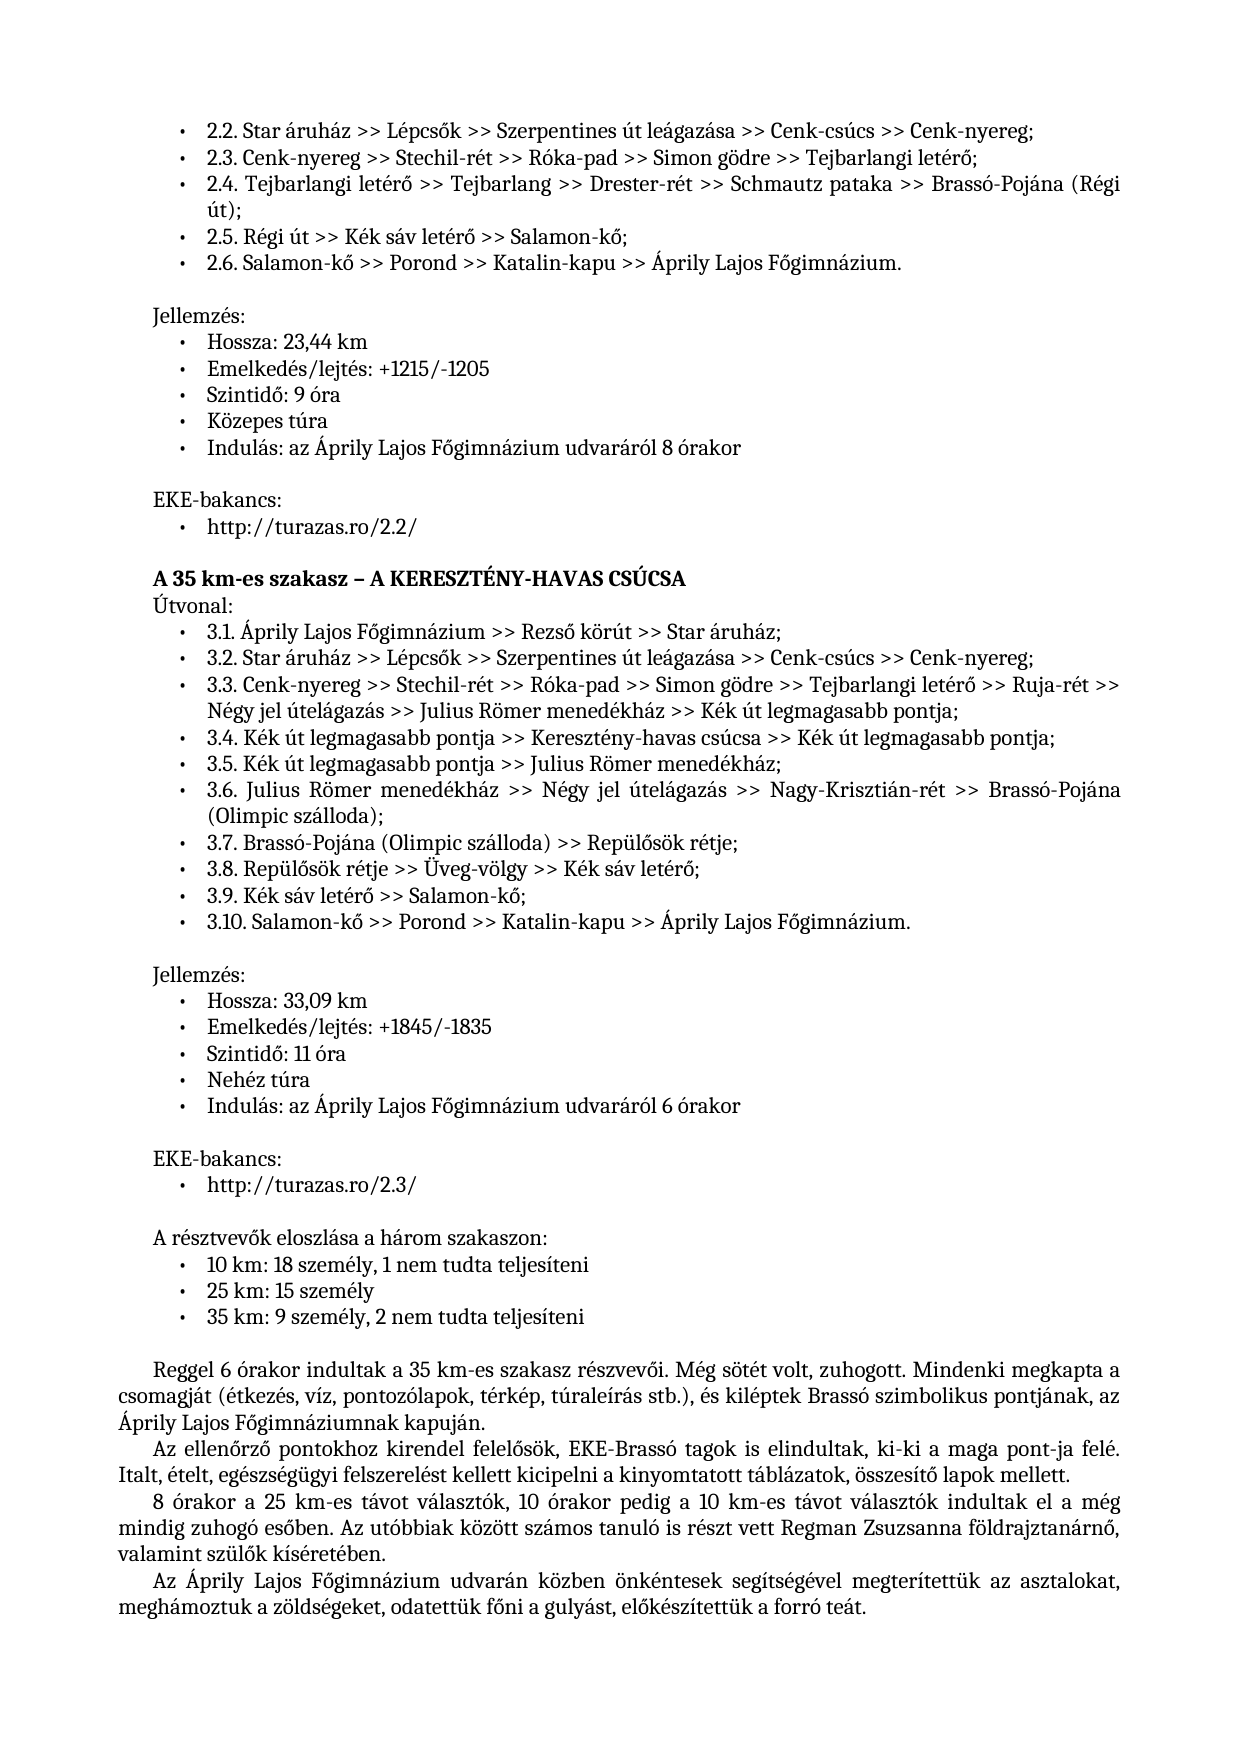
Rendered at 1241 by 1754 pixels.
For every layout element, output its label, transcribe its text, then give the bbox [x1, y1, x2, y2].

list Nehéz túra [177, 1067, 1122, 1093]
list 3.3. Cenk-nyereg >> Stechil-rét >> Róka-pad >> Simon gödre >> Tejbarlangi letérő >> Ruja-rét >> Négy jel útelágazás >> Julius Römer menedékház >> Kék út legmagasabb pontja; [177, 672, 1122, 724]
list Szintidő: 11 óra [177, 1041, 1122, 1067]
text 8 órakor a 25 km-es távot választók, 10 órakor pedig a 10 km-es távot választók indultak el a még mindig zuhogó esőben. Az utóbbiak között számos tanuló is részt vett Regman Zsuzsanna földrajztanárnő, valamint szülők kíséretében. [118, 1488, 1122, 1568]
list 3.4. Kék út legmagasabb pontja >> Keresztény-havas csúcsa >> Kék út legmagasabb pontja; [177, 724, 1122, 751]
text Reggel 6 órakor indultak a 35 km-es szakasz részvevői. Még sötét volt, zuhogott. Mindenki megkapta a csomagját (étkezés, víz, pontozólapok, térkép, túraleírás stb.), és kiléptek Brassó szimbolikus pontjának, az Áprily Lajos Főgimnáziumnak kapuján. [118, 1357, 1122, 1436]
list Közepes túra [177, 408, 1122, 434]
list http://turazas.ro/2.3/ [177, 1172, 1122, 1199]
list Hossza: 23,44 km [177, 329, 1122, 355]
list Emelkedés/lejtés: +1215/-1205 [177, 355, 1122, 382]
list 35 km: 9 személy, 2 nem tudta teljesíteni [177, 1304, 1122, 1330]
list 3.7. Brassó-Pojána (Olimpic szálloda) >> Repülősök rétje; [177, 830, 1122, 856]
list Indulás: az Áprily Lajos Főgimnázium udvaráról 8 órakor [177, 434, 1122, 461]
text A résztvevők eloszlása a három szakaszon: [118, 1225, 1122, 1251]
text EKE-bakancs: [118, 1146, 1122, 1172]
text Jellemzés: [118, 961, 1122, 988]
list http://turazas.ro/2.2/ [177, 513, 1122, 540]
list 3.2. Star áruház >> Lépcsők >> Szerpentines út leágazása >> Cenk-csúcs >> Cenk-nyereg; [177, 645, 1122, 672]
text Az ellenőrző pontokhoz kirendel felelősök, EKE-Brassó tagok is elindultak, ki-ki a maga pont-ja felé. Italt, ételt, egészségügyi felszerelést kellett kicipelni a kinyomtatott táblázatok, összesítő lapok mellett. [118, 1436, 1122, 1488]
list Indulás: az Áprily Lajos Főgimnázium udvaráról 6 órakor [177, 1093, 1122, 1119]
list 2.3. Cenk-nyereg >> Stechil-rét >> Róka-pad >> Simon gödre >> Tejbarlangi letérő; [177, 144, 1122, 171]
list 3.8. Repülősök rétje >> Üveg-völgy >> Kék sáv letérő; [177, 856, 1122, 882]
list 2.5. Régi út >> Kék sáv letérő >> Salamon-kő; [177, 223, 1122, 250]
text A 35 km-es szakasz – A KERESZTÉNY-HAVAS CSÚCSA [118, 566, 1122, 592]
list Szintidő: 9 óra [177, 382, 1122, 408]
list 25 km: 15 személy [177, 1278, 1122, 1304]
list 3.9. Kék sáv letérő >> Salamon-kő; [177, 882, 1122, 909]
list 10 km: 18 személy, 1 nem tudta teljesíteni [177, 1251, 1122, 1278]
text Az Áprily Lajos Főgimnázium udvarán közben önkéntesek segítségével megterítettük az asztalokat, meghámoztuk a zöldségeket, odatettük főni a gulyást, előkészítettük a forró teát. [118, 1568, 1122, 1620]
list 3.5. Kék út legmagasabb pontja >> Julius Römer menedékház; [177, 751, 1122, 777]
list 3.10. Salamon-kő >> Porond >> Katalin-kapu >> Áprily Lajos Főgimnázium. [177, 909, 1122, 935]
list 2.4. Tejbarlangi letérő >> Tejbarlang >> Drester-rét >> Schmautz pataka >> Brassó-Pojána (Régi út); [177, 171, 1122, 223]
text Útvonal: [118, 592, 1122, 619]
list 2.6. Salamon-kő >> Porond >> Katalin-kapu >> Áprily Lajos Főgimnázium. [177, 250, 1122, 276]
list Emelkedés/lejtés: +1845/-1835 [177, 1014, 1122, 1041]
list 3.1. Áprily Lajos Főgimnázium >> Rezső körút >> Star áruház; [177, 619, 1122, 645]
list Hossza: 33,09 km [177, 988, 1122, 1014]
list 3.6. Julius Römer menedékház >> Négy jel útelágazás >> Nagy-Krisztián-rét >> Brassó-Pojána (Olimpic szálloda); [177, 777, 1122, 830]
text Jellemzés: [118, 303, 1122, 329]
list 2.2. Star áruház >> Lépcsők >> Szerpentines út leágazása >> Cenk-csúcs >> Cenk-nyereg; [177, 118, 1122, 144]
text EKE-bakancs: [118, 487, 1122, 513]
